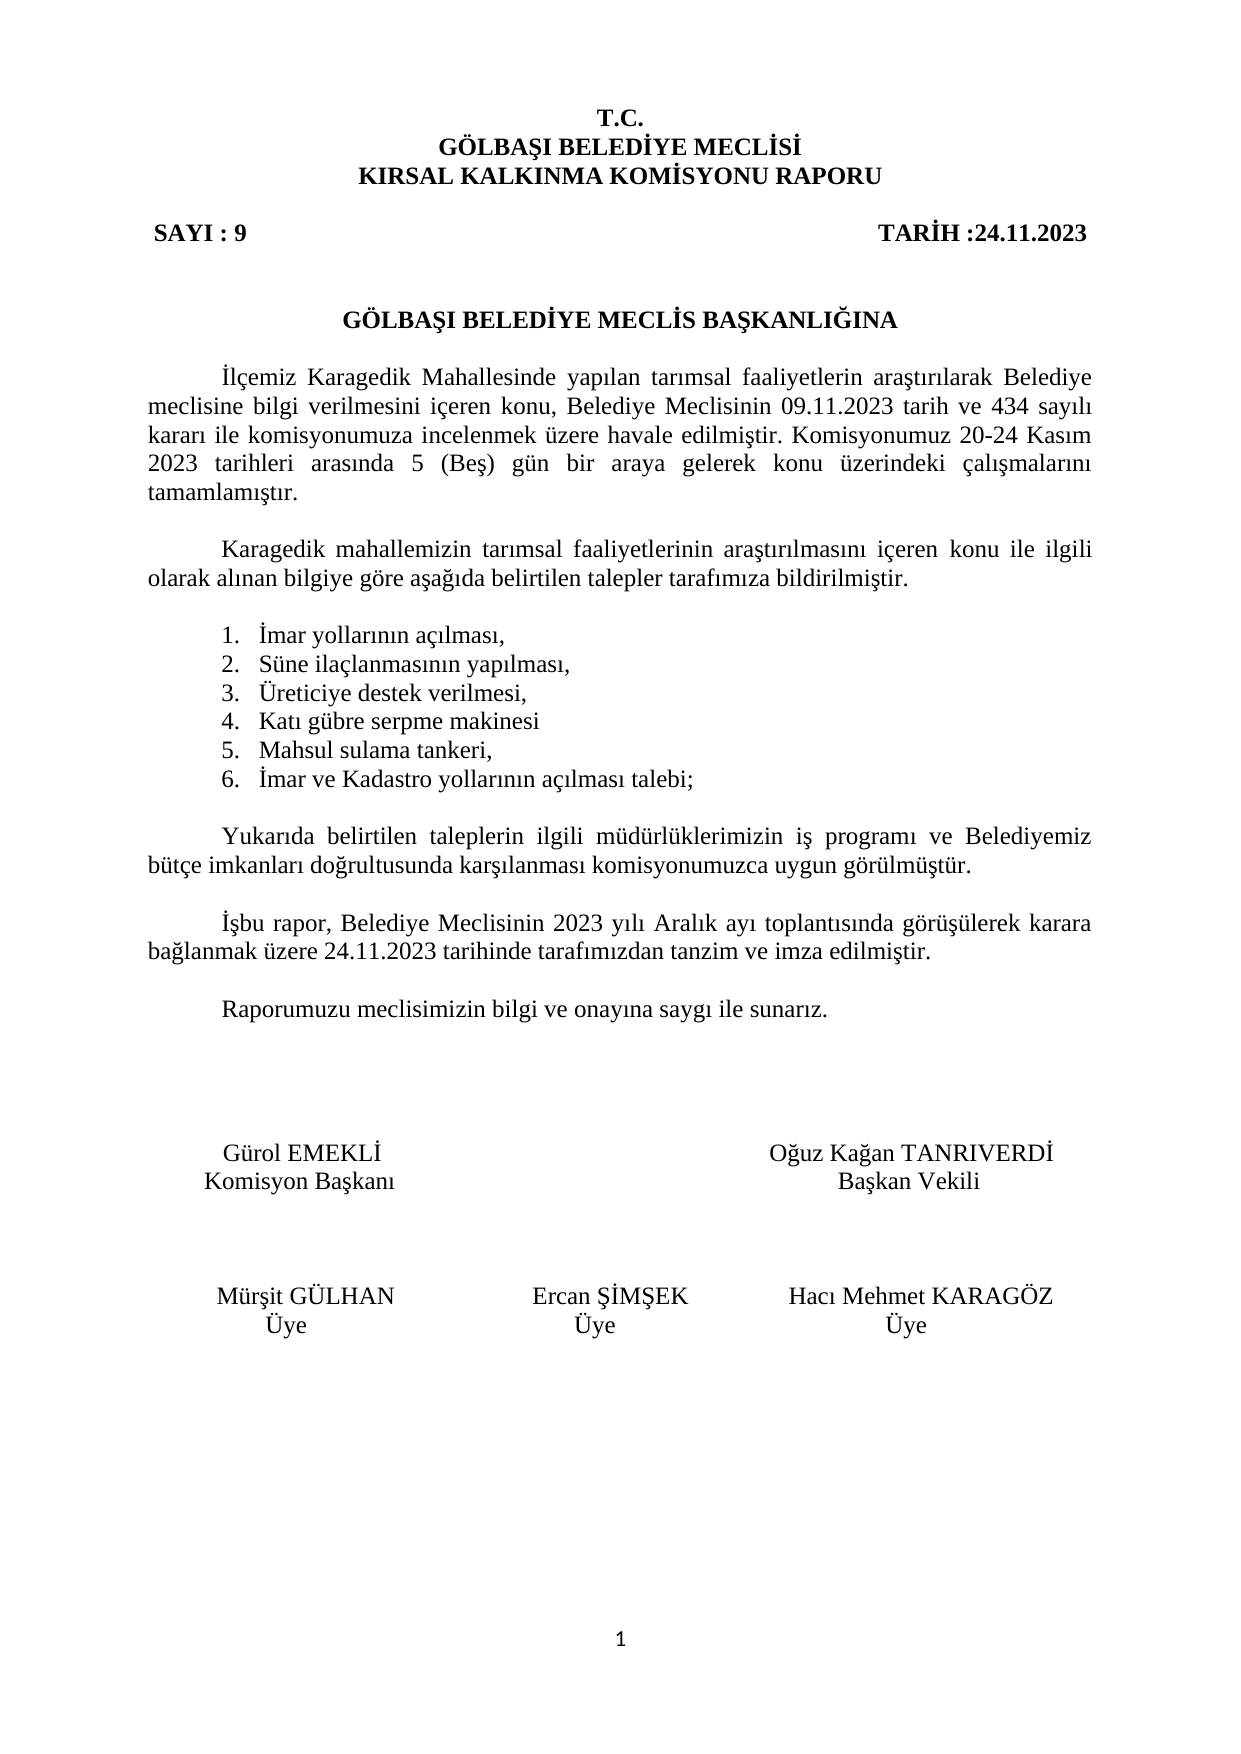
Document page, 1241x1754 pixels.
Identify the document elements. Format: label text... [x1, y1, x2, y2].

text Komisyon Başkanı Başkan Vekili [148, 1166, 1093, 1195]
text SAYI : 9 TARİH :24.11.2023 [148, 218, 1093, 247]
text Karagedik mahallemizin tarımsal faaliyetlerinin araştırılmasını içeren konu ile ilgili olarak alınan bilgiye göre aşağıda belirtilen talepler tarafımıza bildirilmiştir. [148, 534, 1093, 591]
text Yukarıda belirtilen taleplerin ilgili müdürlüklerimizin iş programı ve Belediyemiz bütçe imkanları doğrultusunda karşılanması komisyonumuzca uygun görülmüştür. [148, 821, 1093, 879]
list Üreticiye destek verilmesi, [221, 678, 1093, 706]
text Üye Üye Üye [148, 1310, 1093, 1339]
text Gürol EMEKLİ Oğuz Kağan TANRIVERDİ [148, 1138, 1093, 1166]
list Mahsul sulama tankeri, [221, 735, 1093, 764]
text GÖLBAŞI BELEDİYE MECLİSİ [148, 132, 1093, 161]
text T.C. [148, 103, 1093, 132]
text Raporumuzu meclisimizin bilgi ve onayına saygı ile sunarız. [148, 994, 1093, 1023]
text İşbu rapor, Belediye Meclisinin 2023 yılı Aralık ayı toplantısında görüşülerek karara bağlanmak üzere 24.11.2023 tarihinde tarafımızdan tanzim ve imza edilmiştir. [148, 908, 1093, 965]
text Mürşit GÜLHAN Ercan ŞİMŞEK Hacı Mehmet KARAGÖZ [148, 1281, 1093, 1310]
text GÖLBAŞI BELEDİYE MECLİS BAŞKANLIĞINA [148, 305, 1093, 333]
text İlçemiz Karagedik Mahallesinde yapılan tarımsal faaliyetlerin araştırılarak Belediye meclisine bilgi verilmesini içeren konu, Belediye Meclisinin 09.11.2023 tarih ve 434 sayılı kararı ile komisyonumuza incelenmek üzere havale edilmiştir. Komisyonumuz 20-24 Kasım 2023 tarihleri arasında 5 (Beş) gün bir araya gelerek konu üzerindeki çalışmalarını tamamlamıştır. [148, 362, 1093, 506]
list Katı gübre serpme makinesi [221, 706, 1093, 735]
text KIRSAL KALKINMA KOMİSYONU RAPORU [148, 161, 1093, 190]
list İmar yollarının açılması, [221, 620, 1093, 649]
list İmar ve Kadastro yollarının açılması talebi; [221, 764, 1093, 793]
list Süne ilaçlanmasının yapılması, [221, 649, 1093, 678]
